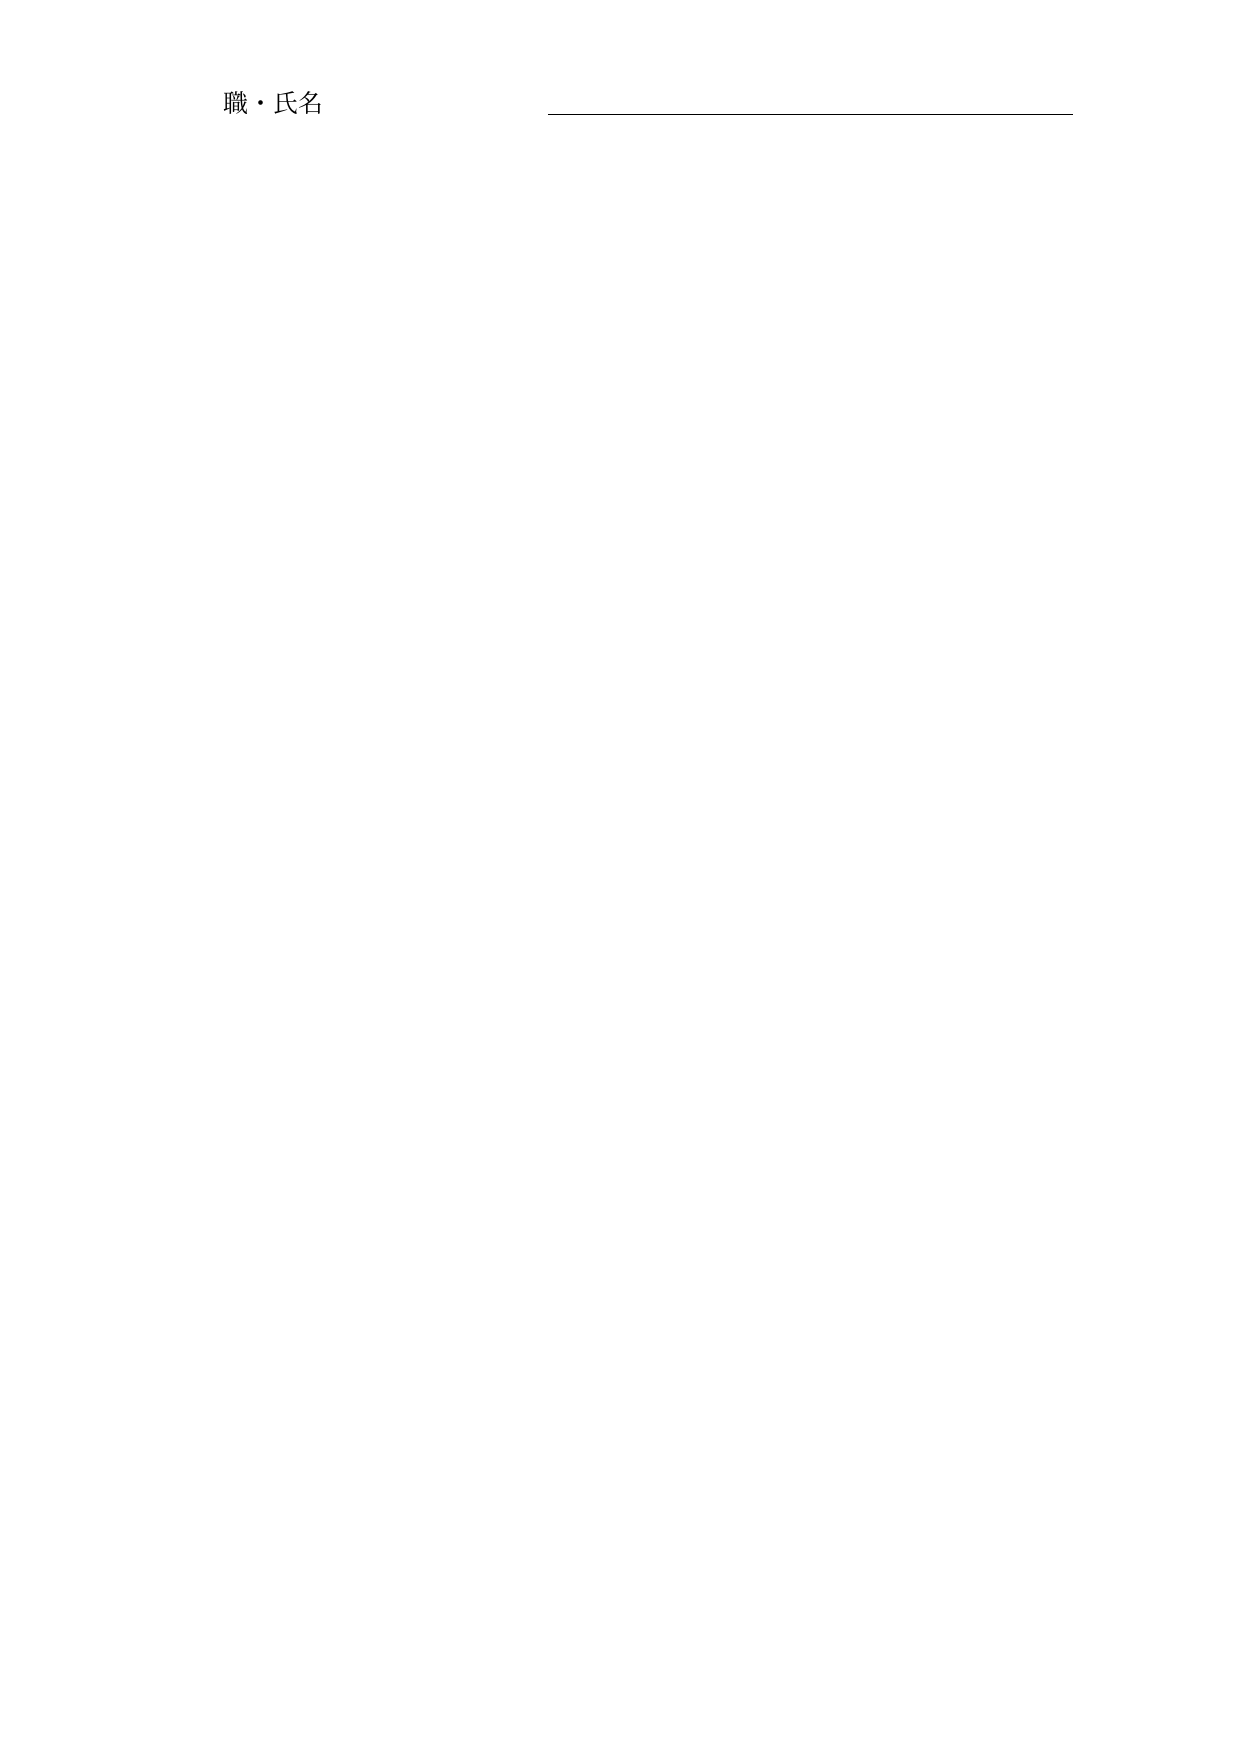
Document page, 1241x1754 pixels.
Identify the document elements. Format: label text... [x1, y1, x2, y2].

text 職・氏名 [98, 89, 1146, 118]
